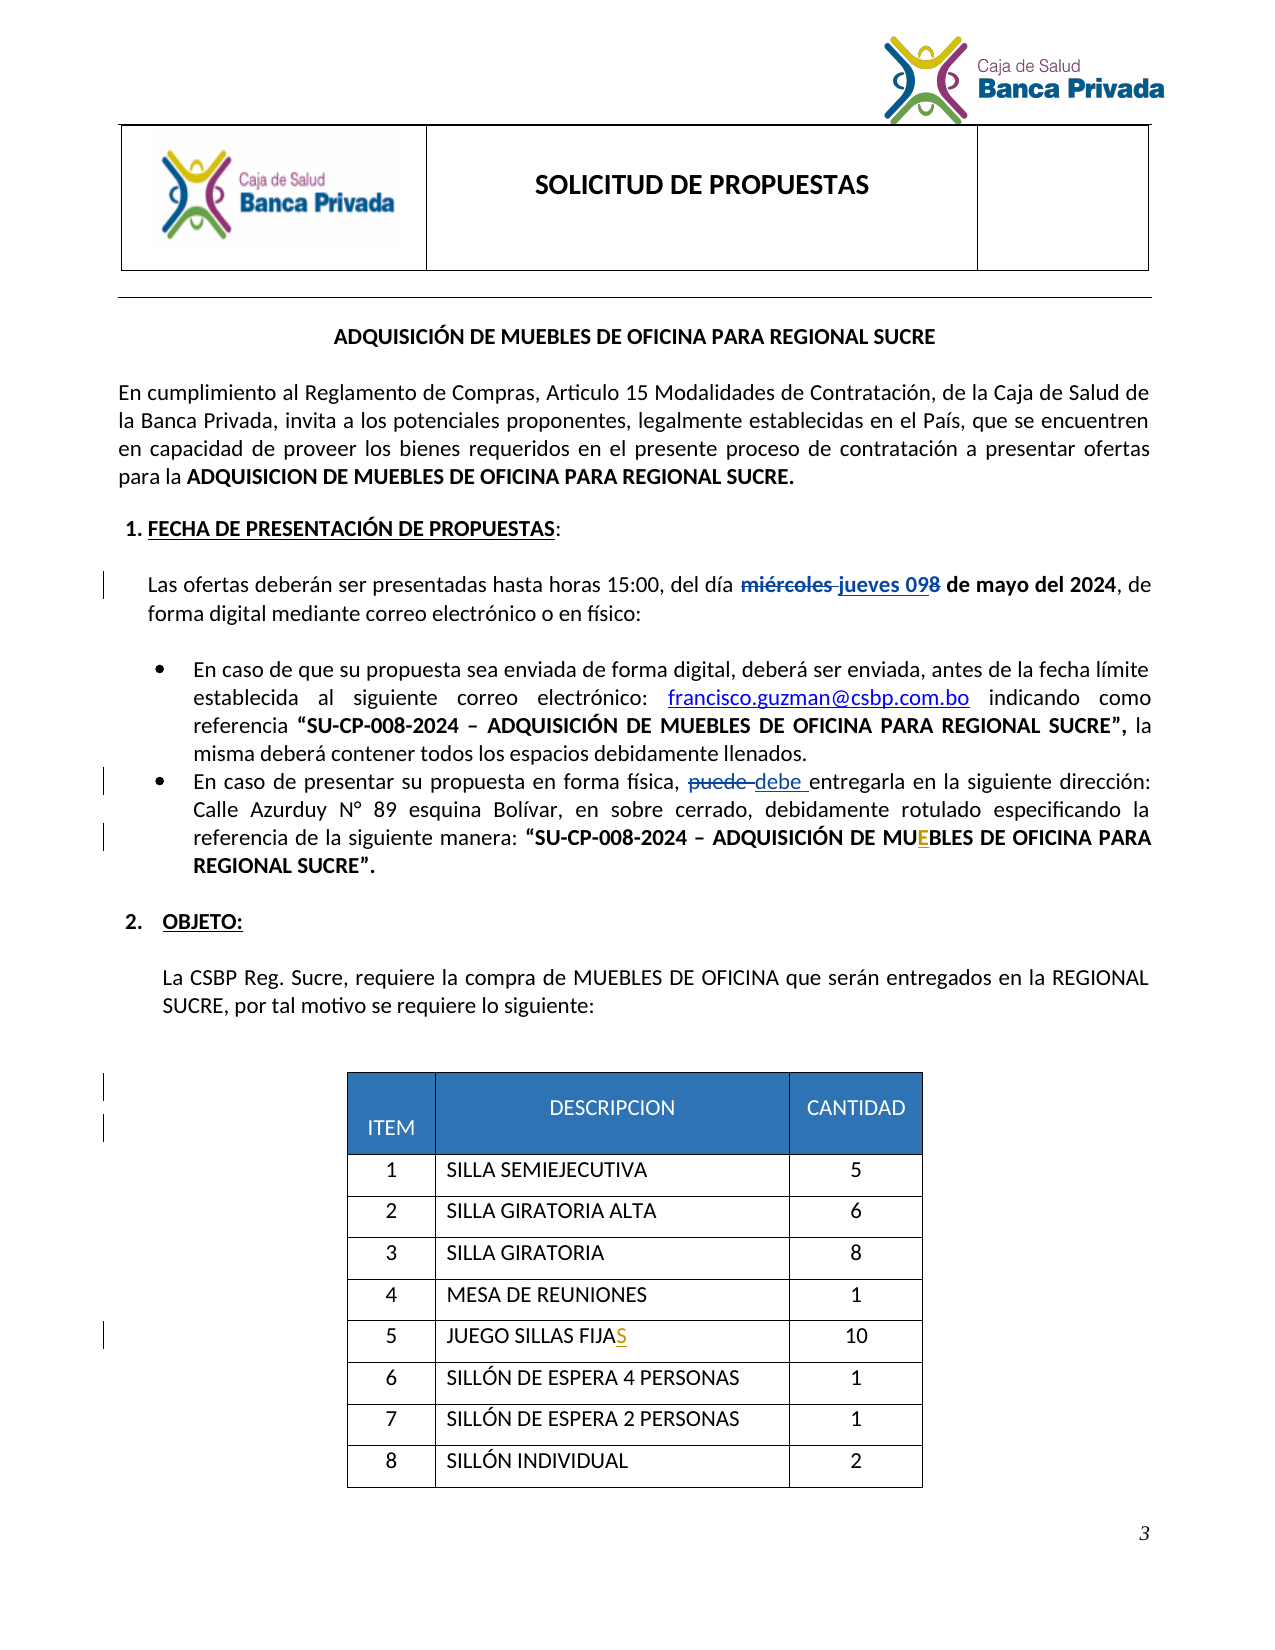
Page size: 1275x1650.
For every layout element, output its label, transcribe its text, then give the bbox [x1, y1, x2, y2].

table_cell 1 [790, 1405, 922, 1445]
table_cell 8 [790, 1238, 922, 1279]
table_cell 7 [348, 1405, 435, 1445]
text En cumplimiento al Reglamento de Compras, Articulo 15 Modalidades de Contratación, de la Caja de Salud de la Banca Privada, invita a los potenciales proponentes, legalmente establecidas en el País, que se encuentren en capacidad de proveer los bienes requeridos en el presente proceso de contratación a presentar ofertas para la ADQUISICION DE MUEBLES DE OFICINA PARA REGIONAL SUCRE. [118, 378, 1152, 491]
picture [873, 28, 1177, 135]
table_cell 4 [348, 1280, 435, 1320]
table_cell 5 [348, 1321, 435, 1362]
list OBJETO: [125, 907, 1152, 935]
table_cell SILLA GIRATORIA ALTA [436, 1197, 789, 1237]
text ADQUISICIÓN DE MUEBLES DE OFICINA PARA REGIONAL SUCRE [118, 322, 1152, 350]
table_header ITEM [348, 1073, 435, 1154]
table_cell 3 [348, 1238, 435, 1279]
list La CSBP Reg. Sucre, requiere la compra de MUEBLES DE OFICINA que serán entregados en la REGIONAL SUCRE, por tal motivo se requiere lo siguiente: [162, 963, 1152, 1019]
table_cell 1 [790, 1280, 922, 1320]
table_cell JUEGO SILLAS FIJA [436, 1321, 789, 1362]
table_cell 10 [790, 1321, 922, 1362]
picture [873, 126, 977, 135]
list En caso de presentar su propuesta en forma física, entregarla en la siguiente dirección: Calle Azurduy N° 89 esquina Bolívar, en sobre cerrado, debidamente rotulado especificando la referencia de la siguiente manera: “SU-CP-008-2024 – ADQUISICIÓN DE MUBLES DE OFICINA PARA REGIONAL SUCRE”. [156, 767, 1152, 879]
table_cell 8 [348, 1446, 435, 1487]
table_cell SILLA SEMIEJECUTIVA [436, 1155, 789, 1196]
table_cell 1 [348, 1155, 435, 1196]
table_cell 1 [790, 1363, 922, 1403]
table_header DESCRIPCION [436, 1073, 789, 1154]
list Las ofertas deberán ser presentadas hasta horas 15:00, del día de mayo del 2024, de forma digital mediante correo electrónico o en físico: [148, 571, 1152, 627]
table_cell SILLA GIRATORIA [436, 1238, 789, 1279]
table_cell 2 [790, 1446, 922, 1487]
list FECHA DE PRESENTACIÓN DE PROPUESTAS: [125, 514, 1152, 543]
table_cell 5 [790, 1155, 922, 1196]
table_cell SILLÓN INDIVIDUAL [436, 1446, 789, 1487]
table_cell 6 [348, 1363, 435, 1403]
table_cell SILLÓN DE ESPERA 2 PERSONAS [436, 1405, 789, 1445]
picture [978, 126, 1148, 135]
table_cell SILLÓN DE ESPERA 4 PERSONAS [436, 1363, 789, 1403]
table_cell 2 [348, 1197, 435, 1237]
table_cell 6 [790, 1197, 922, 1237]
list En caso de que su propuesta sea enviada de forma digital, deberá ser enviada, antes de la fecha límite establecida al siguiente correo electrónico: francisco.guzman@csbp.com.bo indicando como referencia “SU-CP-008-2024 – ADQUISICIÓN DE MUEBLES DE OFICINA PARA REGIONAL SUCRE”, la misma deberá contener todos los espacios debidamente llenados. [156, 655, 1152, 767]
table_cell MESA DE REUNIONES [436, 1280, 789, 1320]
picture [147, 126, 403, 245]
table_header CANTIDAD [790, 1073, 922, 1154]
